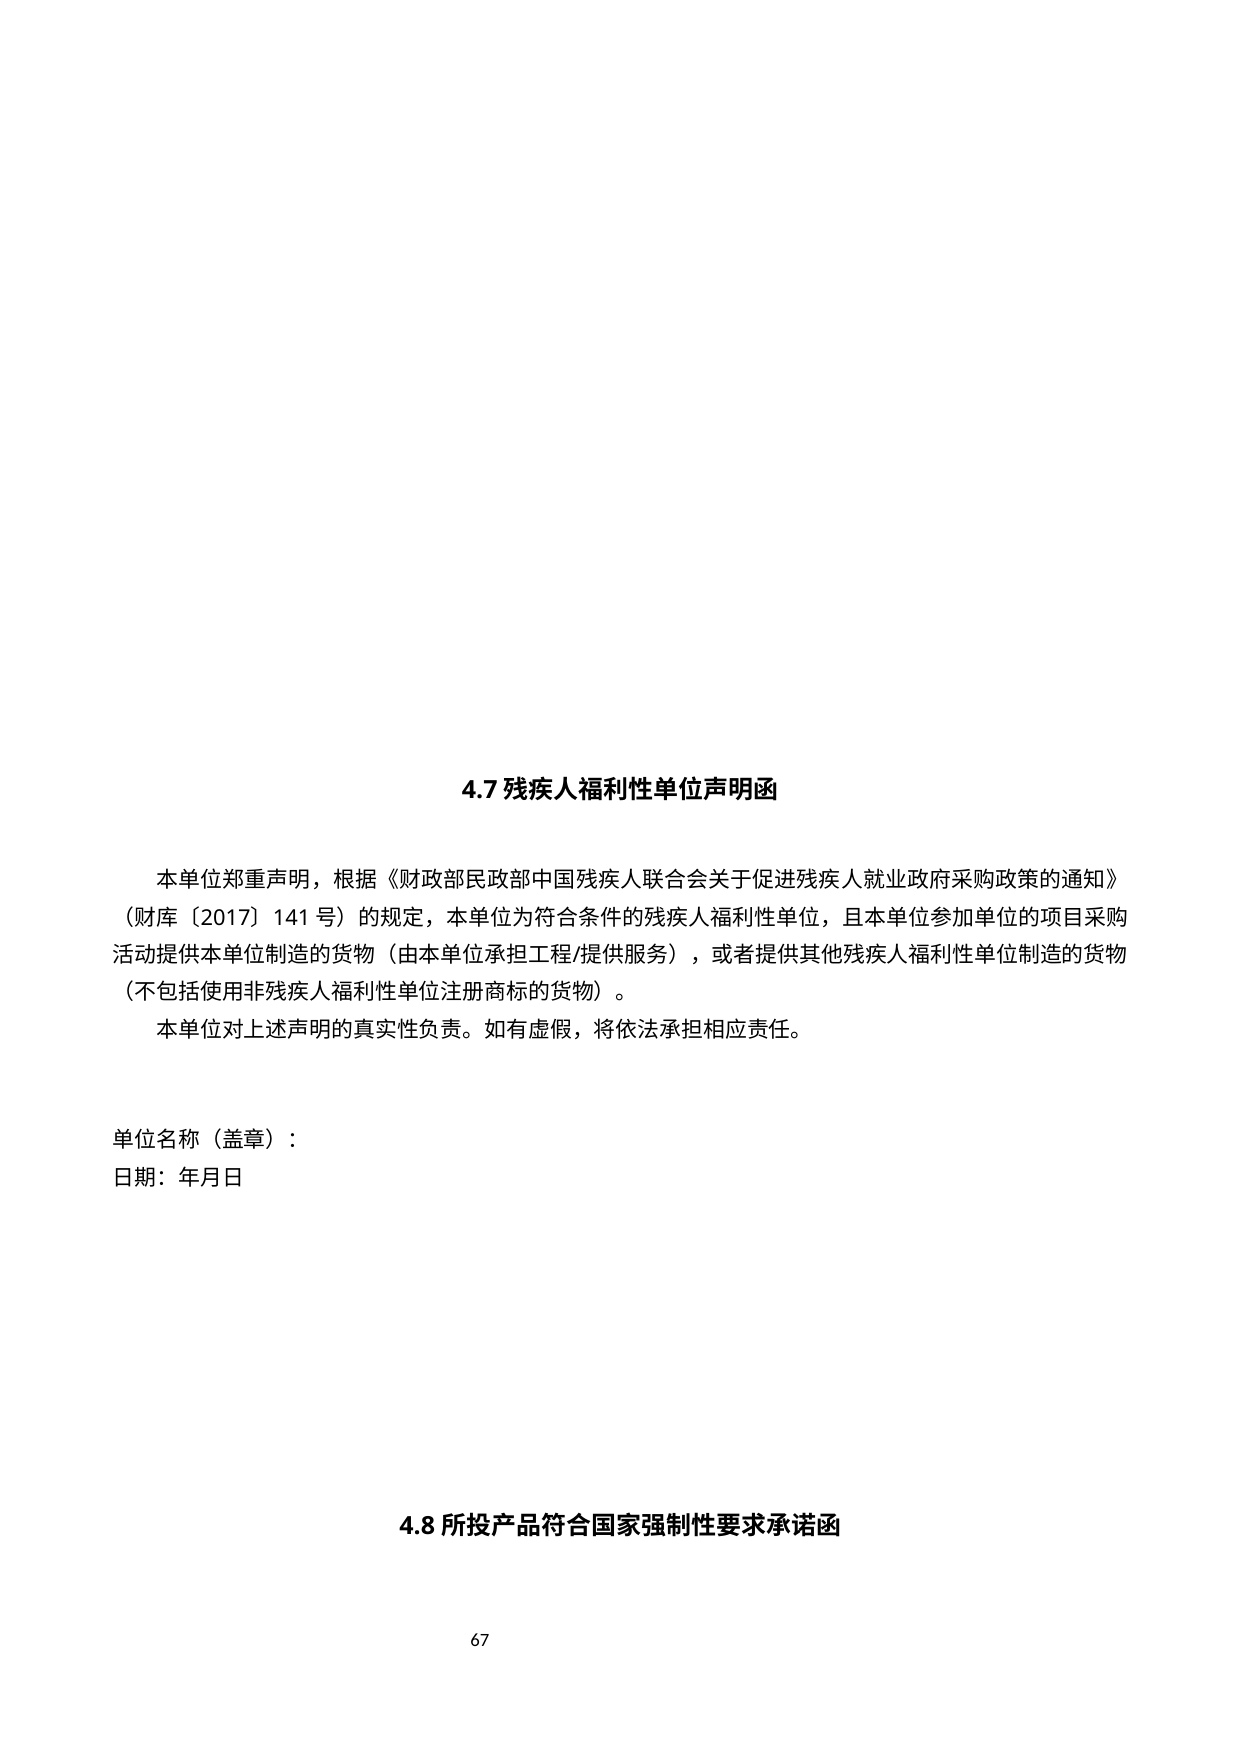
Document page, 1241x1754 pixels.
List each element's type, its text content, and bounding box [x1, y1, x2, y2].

text 日期：年月日 [112, 1159, 1128, 1192]
text 4.7 残疾人福利性单位声明函 [112, 755, 1128, 820]
text 4.8 所投产品符合国家强制性要求承诺函 [112, 1491, 1128, 1556]
text 本单位郑重声明，根据《财政部民政部中国残疾人联合会关于促进残疾人就业政府采购政策的通知》（财库〔2017〕141号）的规定，本单位为符合条件的残疾人福利性单位，且本单位参加单位的项目采购活动提供本单位制造的货物（由本单位承担工程/提供服务），或者提供其他残疾人福利性单位制造的货物（不包括使用非残疾人福利性单位注册商标的货物）。 [112, 862, 1128, 1006]
text 本单位对上述声明的真实性负责。如有虚假，将依法承担相应责任。 [112, 1011, 1128, 1044]
text 单位名称（盖章）： [112, 1122, 1128, 1154]
